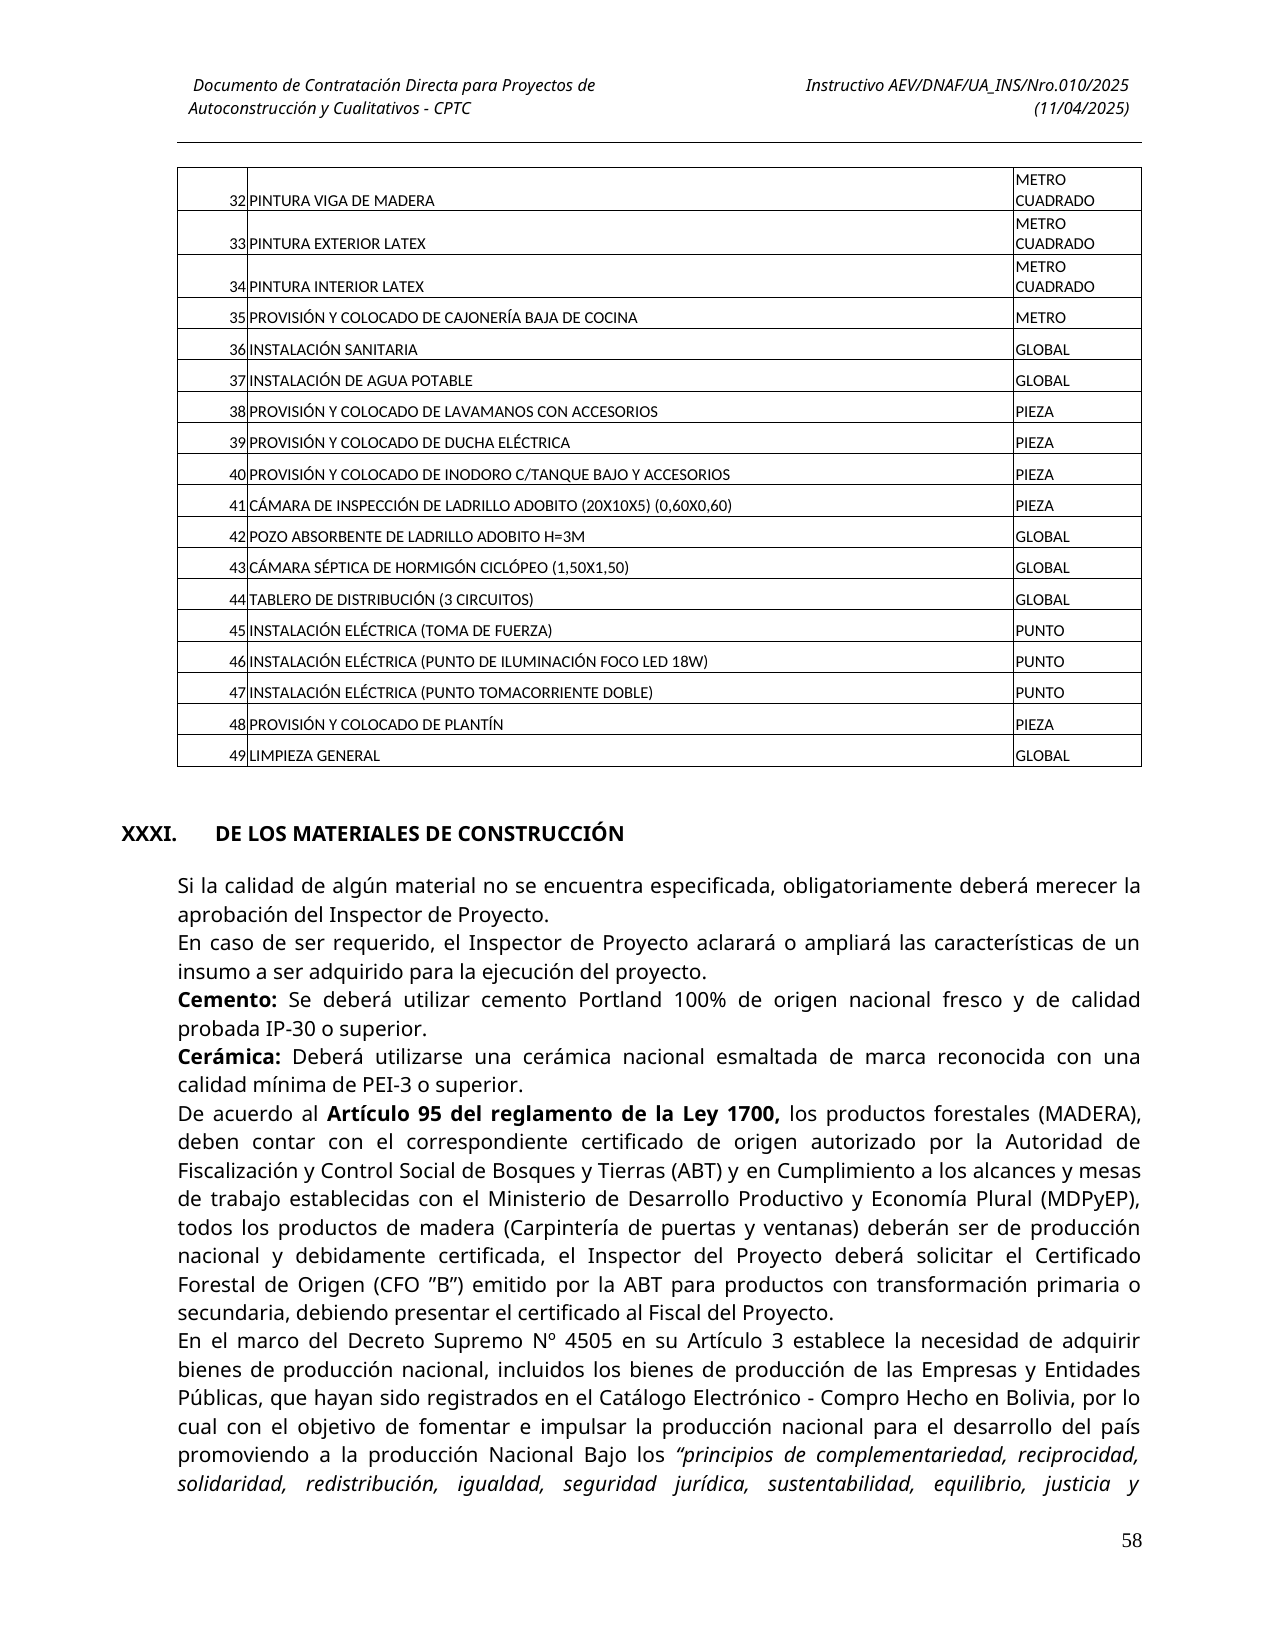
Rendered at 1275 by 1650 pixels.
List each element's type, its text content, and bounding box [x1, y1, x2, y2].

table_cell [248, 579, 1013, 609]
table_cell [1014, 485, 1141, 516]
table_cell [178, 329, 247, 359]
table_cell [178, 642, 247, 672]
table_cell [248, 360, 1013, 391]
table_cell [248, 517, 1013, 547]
text Cerámica: Deberá utilizarse una cerámica nacional esmaltada de marca reconocida con una calidad mínima de PEI-3 o superior. [177, 1042, 1142, 1099]
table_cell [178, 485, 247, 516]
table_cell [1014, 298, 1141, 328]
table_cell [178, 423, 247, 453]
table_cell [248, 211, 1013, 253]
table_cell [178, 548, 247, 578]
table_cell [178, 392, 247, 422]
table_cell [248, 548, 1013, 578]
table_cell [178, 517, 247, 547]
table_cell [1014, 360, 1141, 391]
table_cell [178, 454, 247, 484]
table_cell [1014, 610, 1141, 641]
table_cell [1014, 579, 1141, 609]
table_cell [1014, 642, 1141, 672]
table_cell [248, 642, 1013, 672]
text En caso de ser requerido, el Inspector de Proyecto aclarará o ampliará las características de un insumo a ser adquirido para la ejecución del proyecto. [177, 928, 1142, 985]
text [177, 1327, 1142, 1497]
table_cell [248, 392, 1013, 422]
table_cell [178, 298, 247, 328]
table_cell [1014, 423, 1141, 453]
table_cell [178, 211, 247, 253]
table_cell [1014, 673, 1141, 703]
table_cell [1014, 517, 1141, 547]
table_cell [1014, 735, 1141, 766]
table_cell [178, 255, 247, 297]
text Si la calidad de algún material no se encuentra especificada, obligatoriamente deberá merecer la aprobación del Inspector de Proyecto. [177, 872, 1142, 928]
text De acuerdo al Artículo 95 del reglamento de la Ley 1700, los productos forestales (MADERA), deben contar con el correspondiente certificado de origen autorizado por la Autoridad de Fiscalización y Control Social de Bosques y Tierras (ABT) y en Cumplimiento a los alcances y mesas de trabajo establecidas con el Ministerio de Desarrollo Productivo y Economía Plural (MDPyEP), todos los productos de madera (Carpintería de puertas y ventanas) deberán ser de producción nacional y debidamente certificada, el Inspector del Proyecto deberá solicitar el Certificado Forestal de Origen (CFO ”B”) emitido por la ABT para productos con transformación primaria o secundaria, debiendo presentar el certificado al Fiscal del Proyecto. [177, 1099, 1142, 1327]
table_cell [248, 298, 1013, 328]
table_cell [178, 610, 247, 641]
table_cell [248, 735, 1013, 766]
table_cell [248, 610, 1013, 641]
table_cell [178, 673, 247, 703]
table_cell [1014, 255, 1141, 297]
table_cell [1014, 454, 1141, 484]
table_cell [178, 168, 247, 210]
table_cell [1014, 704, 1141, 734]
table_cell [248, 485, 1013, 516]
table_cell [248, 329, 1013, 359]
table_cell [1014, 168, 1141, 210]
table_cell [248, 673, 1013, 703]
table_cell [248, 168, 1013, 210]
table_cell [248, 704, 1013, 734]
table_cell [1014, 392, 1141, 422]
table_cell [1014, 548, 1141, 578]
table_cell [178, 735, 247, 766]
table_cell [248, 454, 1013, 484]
list DE LOS MATERIALES DE CONSTRUCCIÓN [177, 819, 1142, 847]
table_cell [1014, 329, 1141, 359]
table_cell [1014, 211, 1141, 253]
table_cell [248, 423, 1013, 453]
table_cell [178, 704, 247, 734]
text Cemento: Se deberá utilizar cemento Portland 100% de origen nacional fresco y de calidad probada IP-30 o superior. [177, 985, 1142, 1042]
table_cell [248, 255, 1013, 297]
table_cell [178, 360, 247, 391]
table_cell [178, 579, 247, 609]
